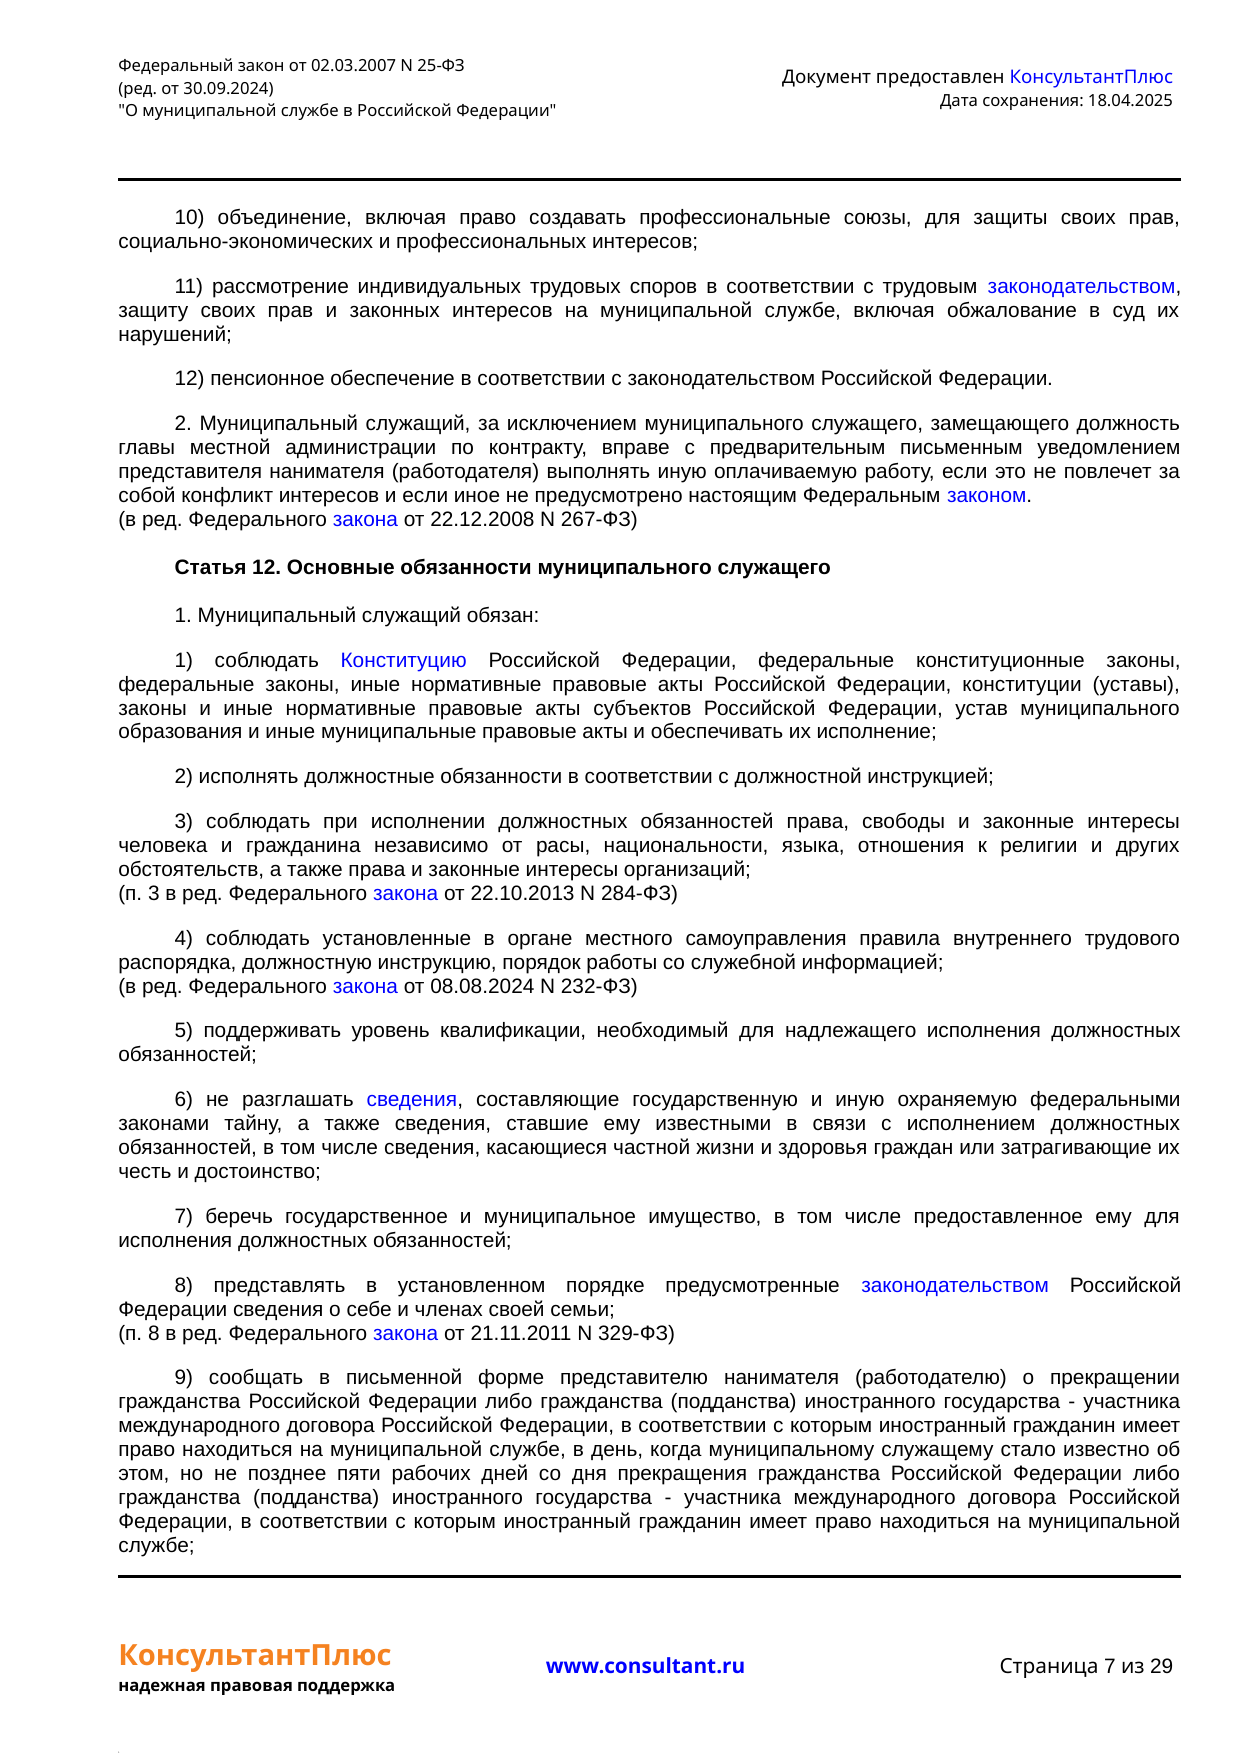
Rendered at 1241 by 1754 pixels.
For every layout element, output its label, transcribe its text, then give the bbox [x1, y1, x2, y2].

text 3) соблюдать при исполнении должностных обязанностей права, свободы и законные интересы человека и гражданина независимо от расы, национальности, языка, отношения к религии и других обстоятельств, а также права и законные интересы организаций; [118, 809, 1181, 881]
text 1) соблюдать Конституцию Российской Федерации, федеральные конституционные законы, федеральные законы, иные нормативные правовые акты Российской Федерации, конституции (уставы), законы и иные нормативные правовые акты субъектов Российской Федерации, устав муниципального образования и иные муниципальные правовые акты и обеспечивать их исполнение; [118, 647, 1181, 743]
text 5) поддерживать уровень квалификации, необходимый для надлежащего исполнения должностных обязанностей; [118, 1018, 1181, 1066]
text 1. Муниципальный служащий обязан: [118, 603, 1181, 627]
text (в ред. Федерального закона от 08.08.2024 N 232-ФЗ) [118, 973, 1181, 997]
text 2) исполнять должностные обязанности в соответствии с должностной инструкцией; [118, 764, 1181, 788]
text 9) сообщать в письменной форме представителю нанимателя (работодателю) о прекращении гражданства Российской Федерации либо гражданства (подданства) иностранного государства - участника международного договора Российской Федерации, в соответствии с которым иностранный гражданин имеет право находиться на муниципальной службе, в день, когда муниципальному служащему стало известно об этом, но не позднее пяти рабочих дней со дня прекращения гражданства Российской Федерации либо гражданства (подданства) иностранного государства - участника международного договора Российской Федерации, в соответствии с которым иностранный гражданин имеет право находиться на муниципальной службе; [118, 1365, 1181, 1557]
title Статья 12. Основные обязанности муниципального служащего [118, 555, 1181, 579]
text 8) представлять в установленном порядке предусмотренные законодательством Российской Федерации сведения о себе и членах своей семьи; [118, 1272, 1181, 1320]
text (в ред. Федерального закона от 22.12.2008 N 267-ФЗ) [118, 507, 1181, 531]
text 2. Муниципальный служащий, за исключением муниципального служащего, замещающего должность главы местной администрации по контракту, вправе с предварительным письменным уведомлением представителя нанимателя (работодателя) выполнять иную оплачиваемую работу, если это не повлечет за собой конфликт интересов и если иное не предусмотрено настоящим Федеральным законом. [118, 411, 1181, 507]
text 6) не разглашать сведения, составляющие государственную и иную охраняемую федеральными законами тайну, а также сведения, ставшие ему известными в связи с исполнением должностных обязанностей, в том числе сведения, касающиеся частной жизни и здоровья граждан или затрагивающие их честь и достоинство; [118, 1087, 1181, 1183]
text 11) рассмотрение индивидуальных трудовых споров в соответствии с трудовым законодательством, защиту своих прав и законных интересов на муниципальной службе, включая обжалование в суд их нарушений; [118, 273, 1181, 345]
text 10) объединение, включая право создавать профессиональные союзы, для защиты своих прав, социально-экономических и профессиональных интересов; [118, 205, 1181, 253]
text (п. 3 в ред. Федерального закона от 22.10.2013 N 284-ФЗ) [118, 881, 1181, 905]
text 7) беречь государственное и муниципальное имущество, в том числе предоставленное ему для исполнения должностных обязанностей; [118, 1204, 1181, 1252]
text 4) соблюдать установленные в органе местного самоуправления правила внутреннего трудового распорядка, должностную инструкцию, порядок работы со служебной информацией; [118, 926, 1181, 973]
text 12) пенсионное обеспечение в соответствии с законодательством Российской Федерации. [118, 366, 1181, 390]
text (п. 8 в ред. Федерального закона от 21.11.2011 N 329-ФЗ) [118, 1320, 1181, 1344]
